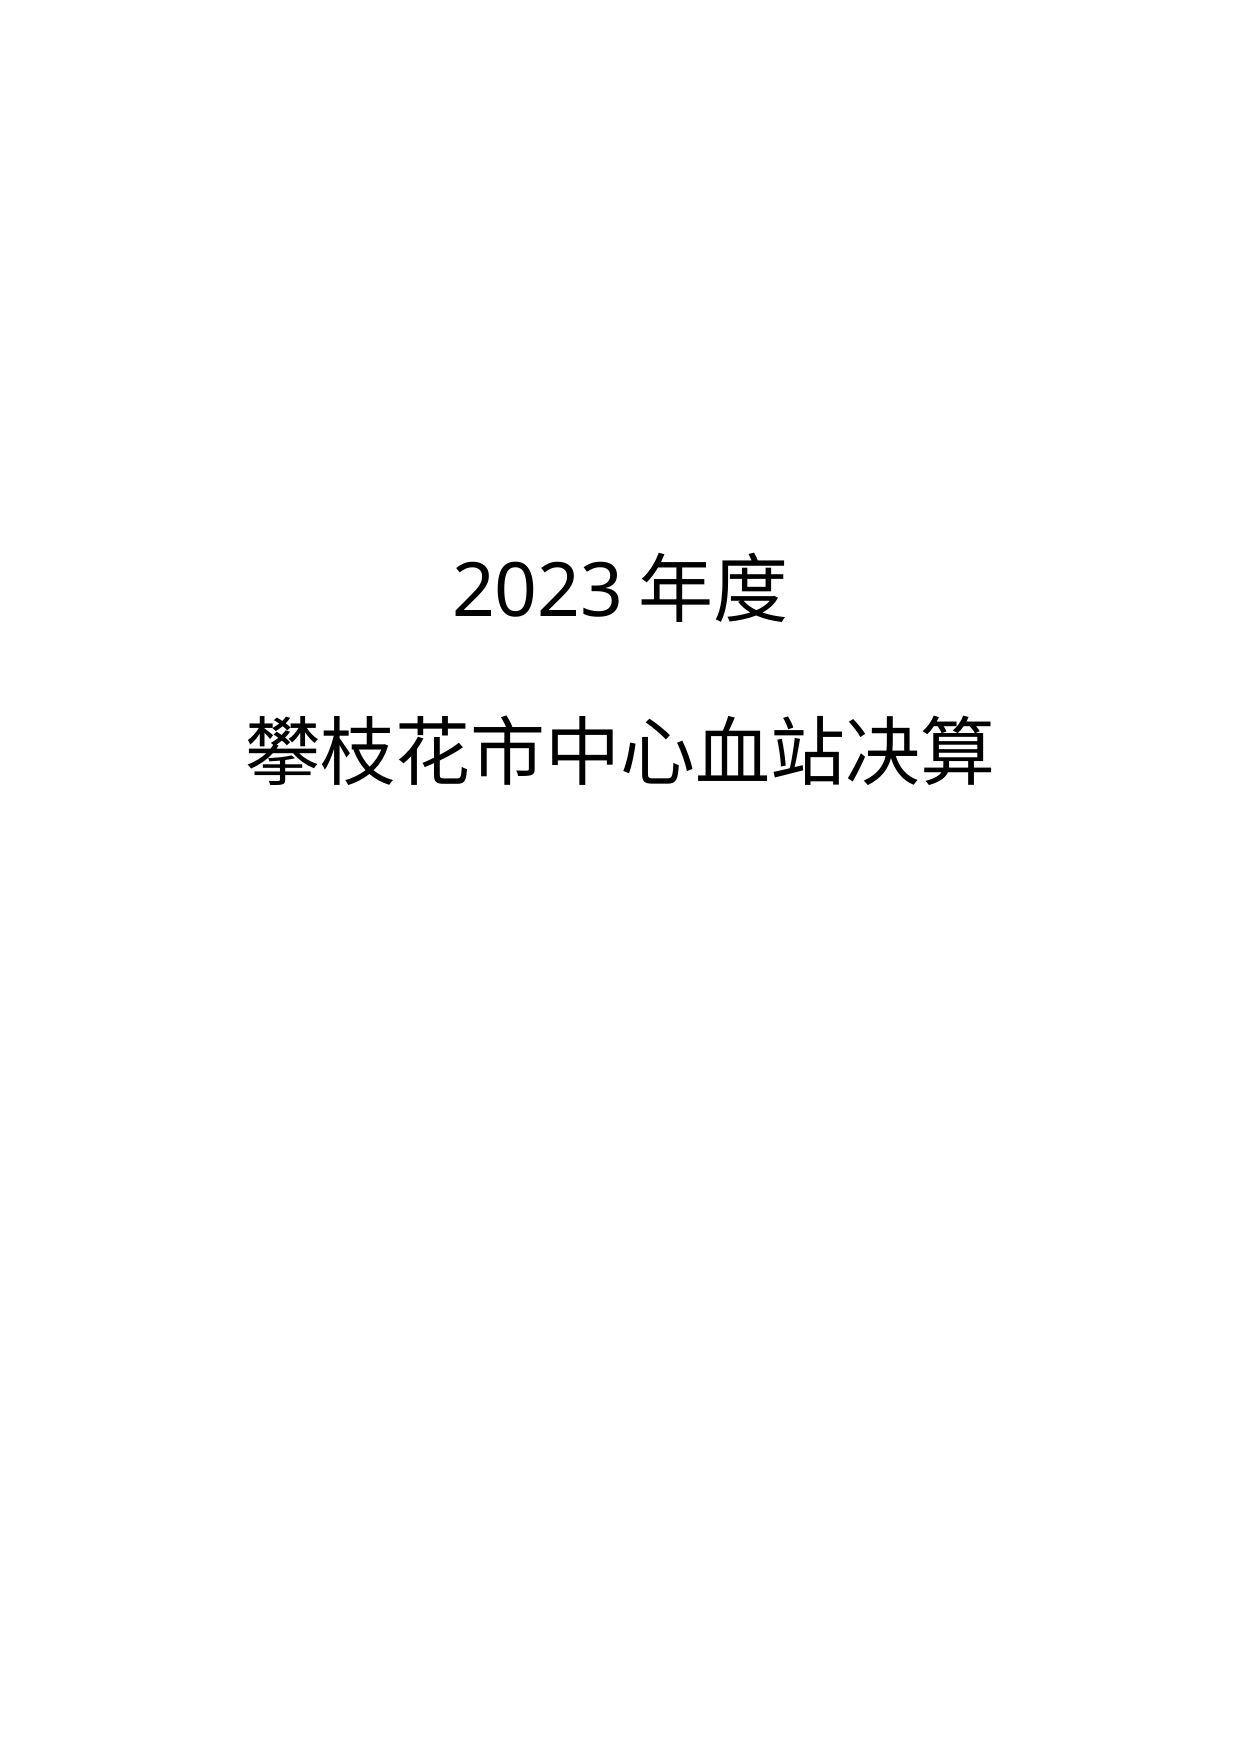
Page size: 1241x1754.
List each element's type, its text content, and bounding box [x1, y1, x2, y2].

text 攀枝花市中心血站决算 [187, 693, 1053, 801]
text 2023年度 [187, 529, 1053, 638]
